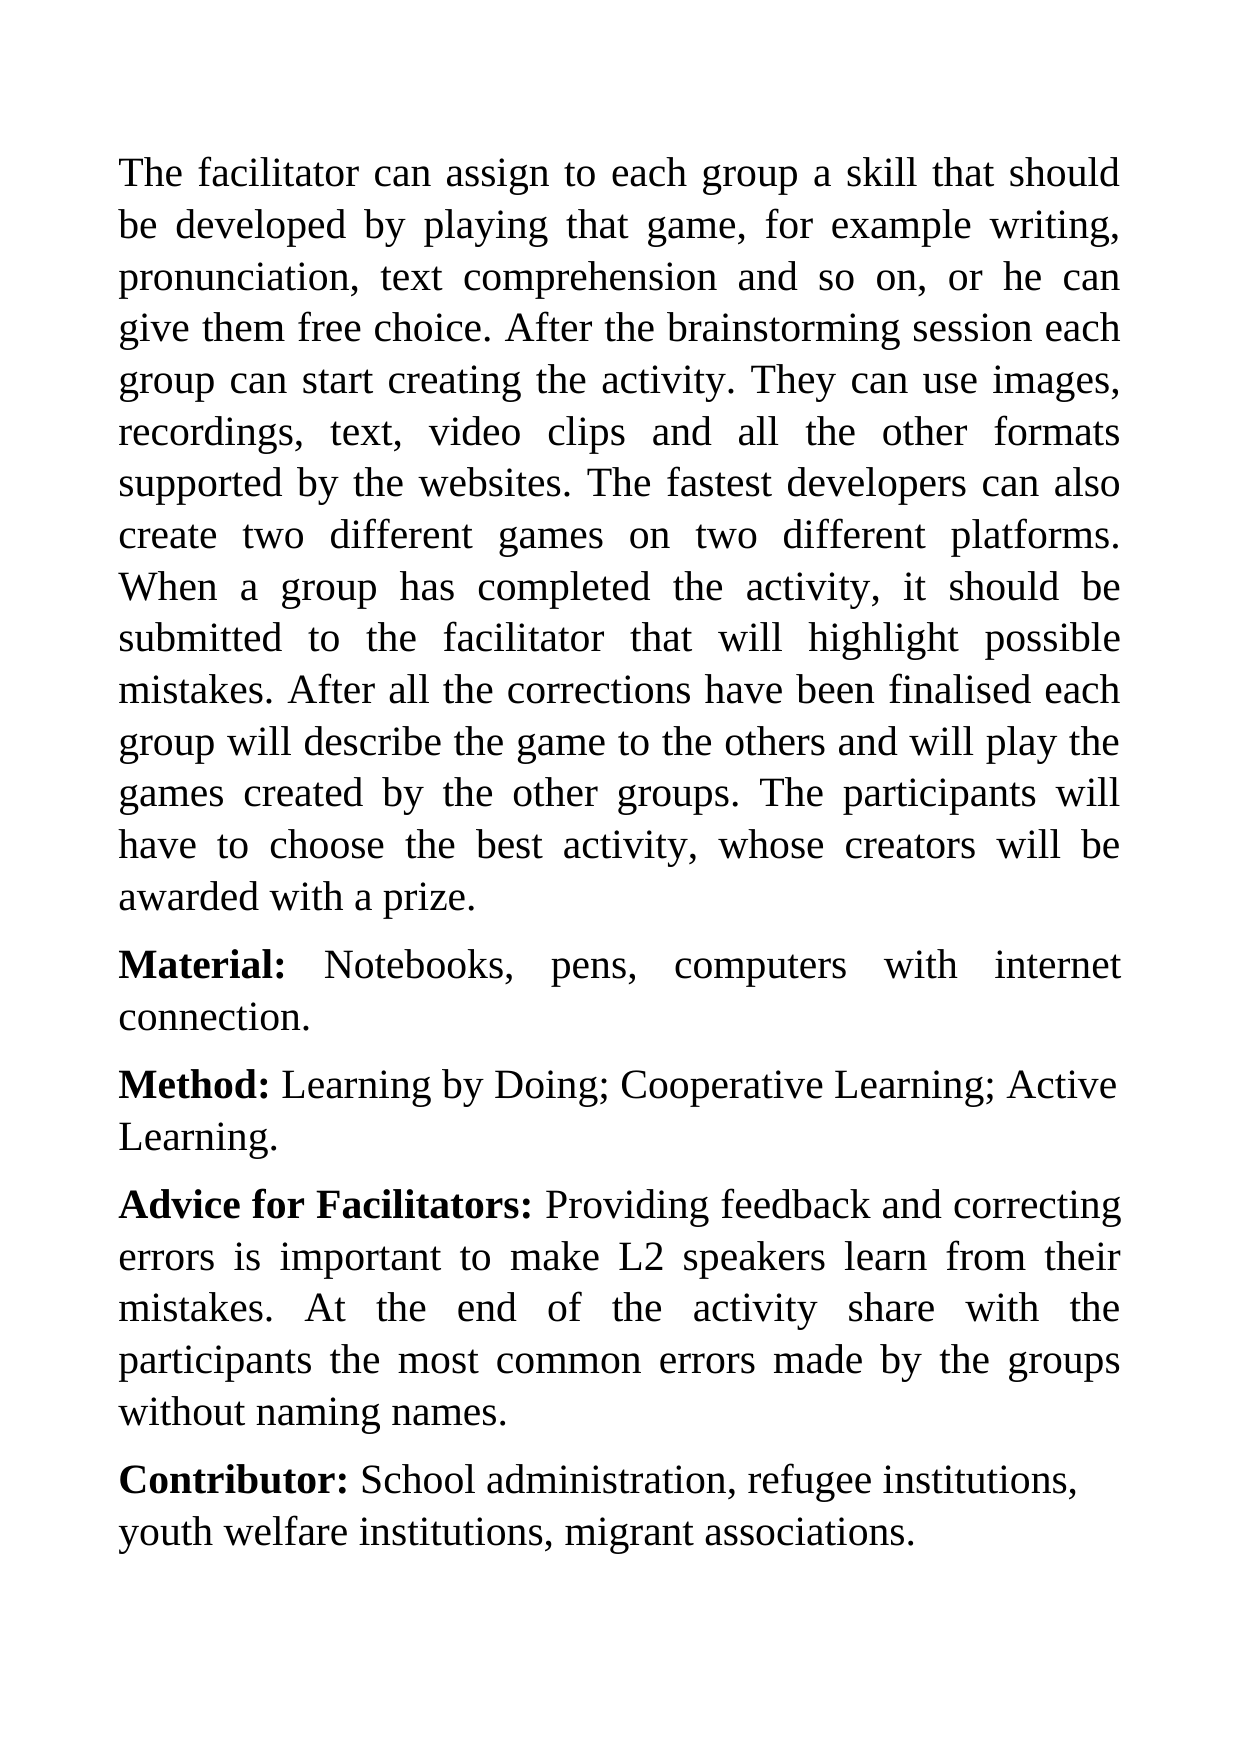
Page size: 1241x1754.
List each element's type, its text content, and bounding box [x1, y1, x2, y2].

text Advice for Facilitators: Providing feedback and correcting errors is important to make L2 speakers learn from their mistakes. At the end of the activity share with the participants the most common errors made by the groups without naming names. [118, 1179, 1122, 1434]
text Method: Learning by Doing; Cooperative Learning; Active Learning. [118, 1059, 1122, 1159]
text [118, 148, 1122, 919]
text Contributor: School administration, refugee institutions, youth welfare institutions, migrant associations. [118, 1454, 1122, 1554]
text Material: Notebooks, pens, computers with internet connection. [118, 939, 1122, 1039]
